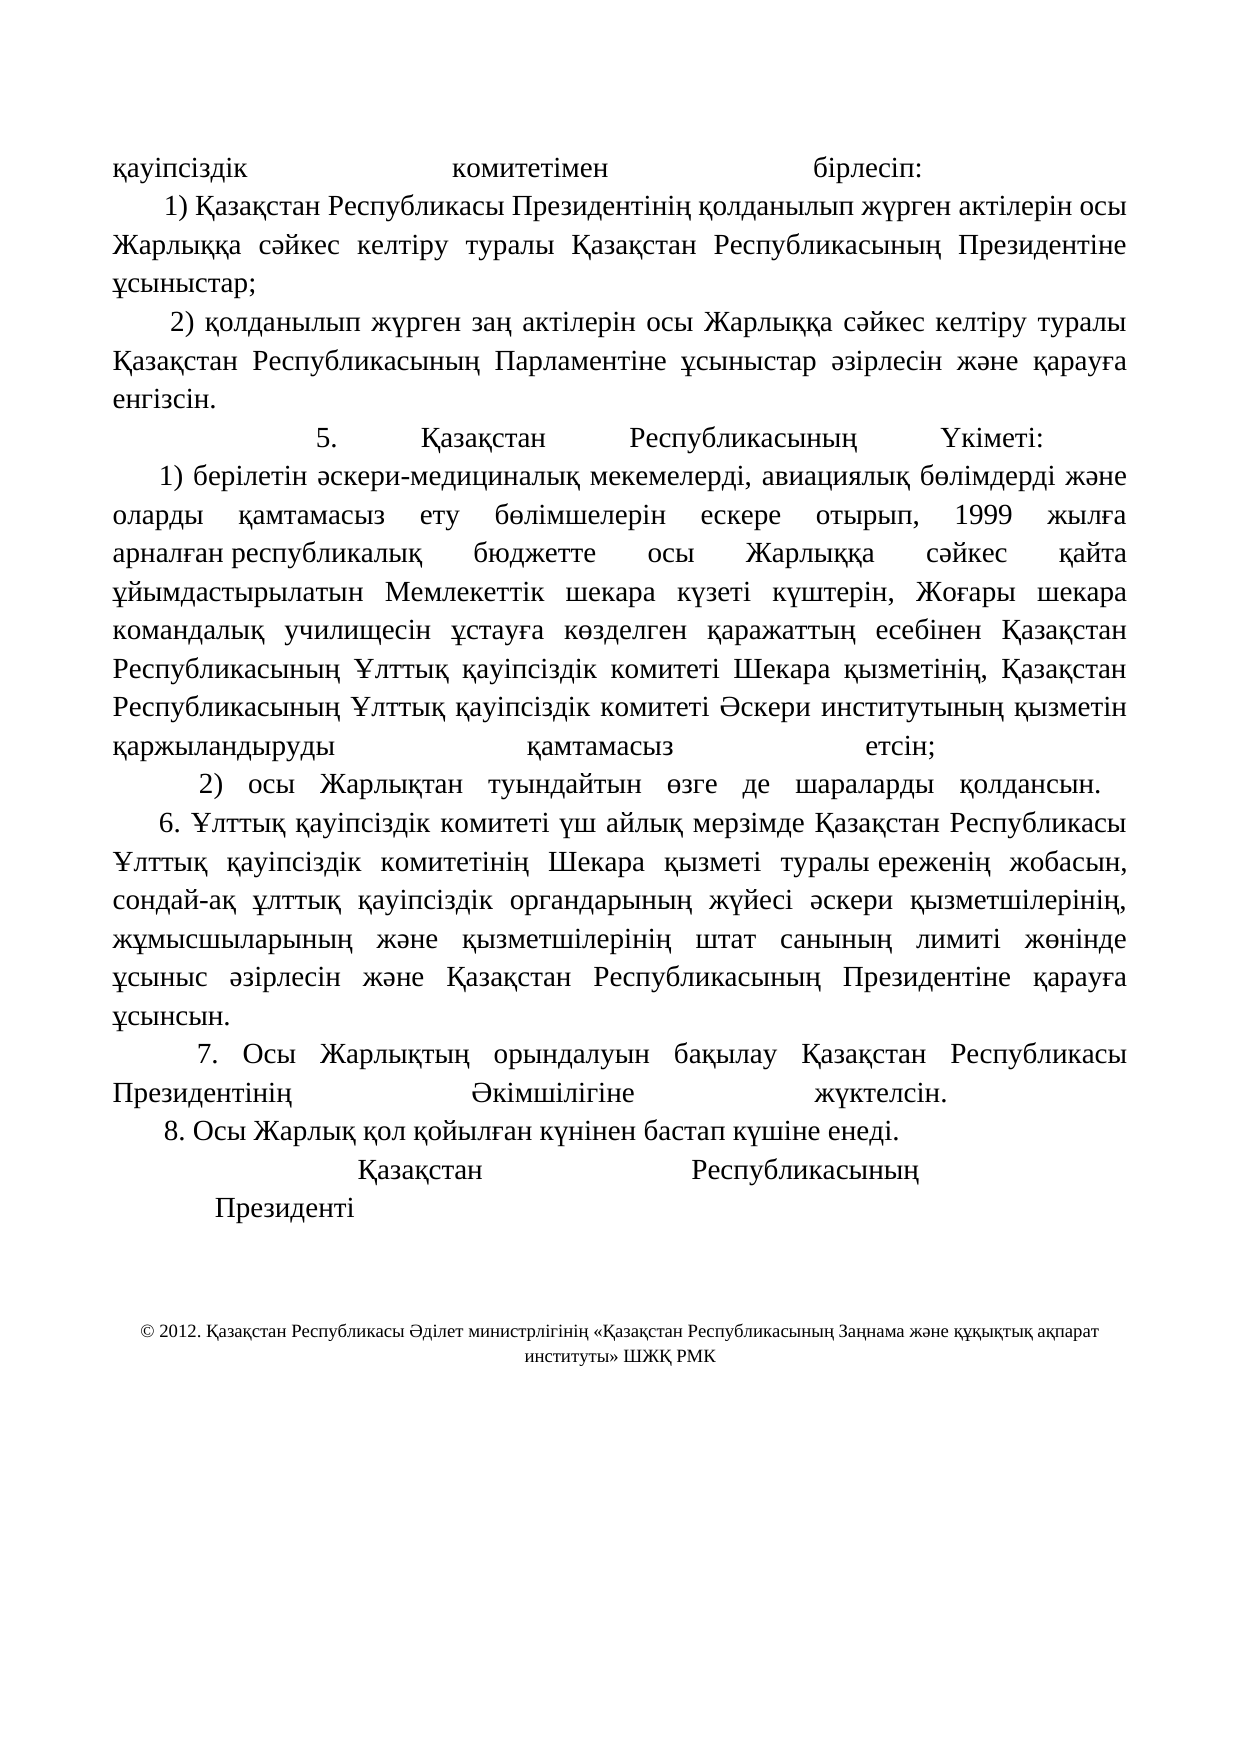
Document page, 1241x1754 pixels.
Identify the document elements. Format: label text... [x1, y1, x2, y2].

text © 2012. Қазақстан Республикасы Әділет министрлігінің «Қазақстан Республикасының Заңнама және құқықтық ақпарат институты» ШЖҚ РМК [112, 1320, 1128, 1366]
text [112, 150, 1128, 1147]
text Қазақстан Республикасының Президенті [112, 1152, 1128, 1224]
